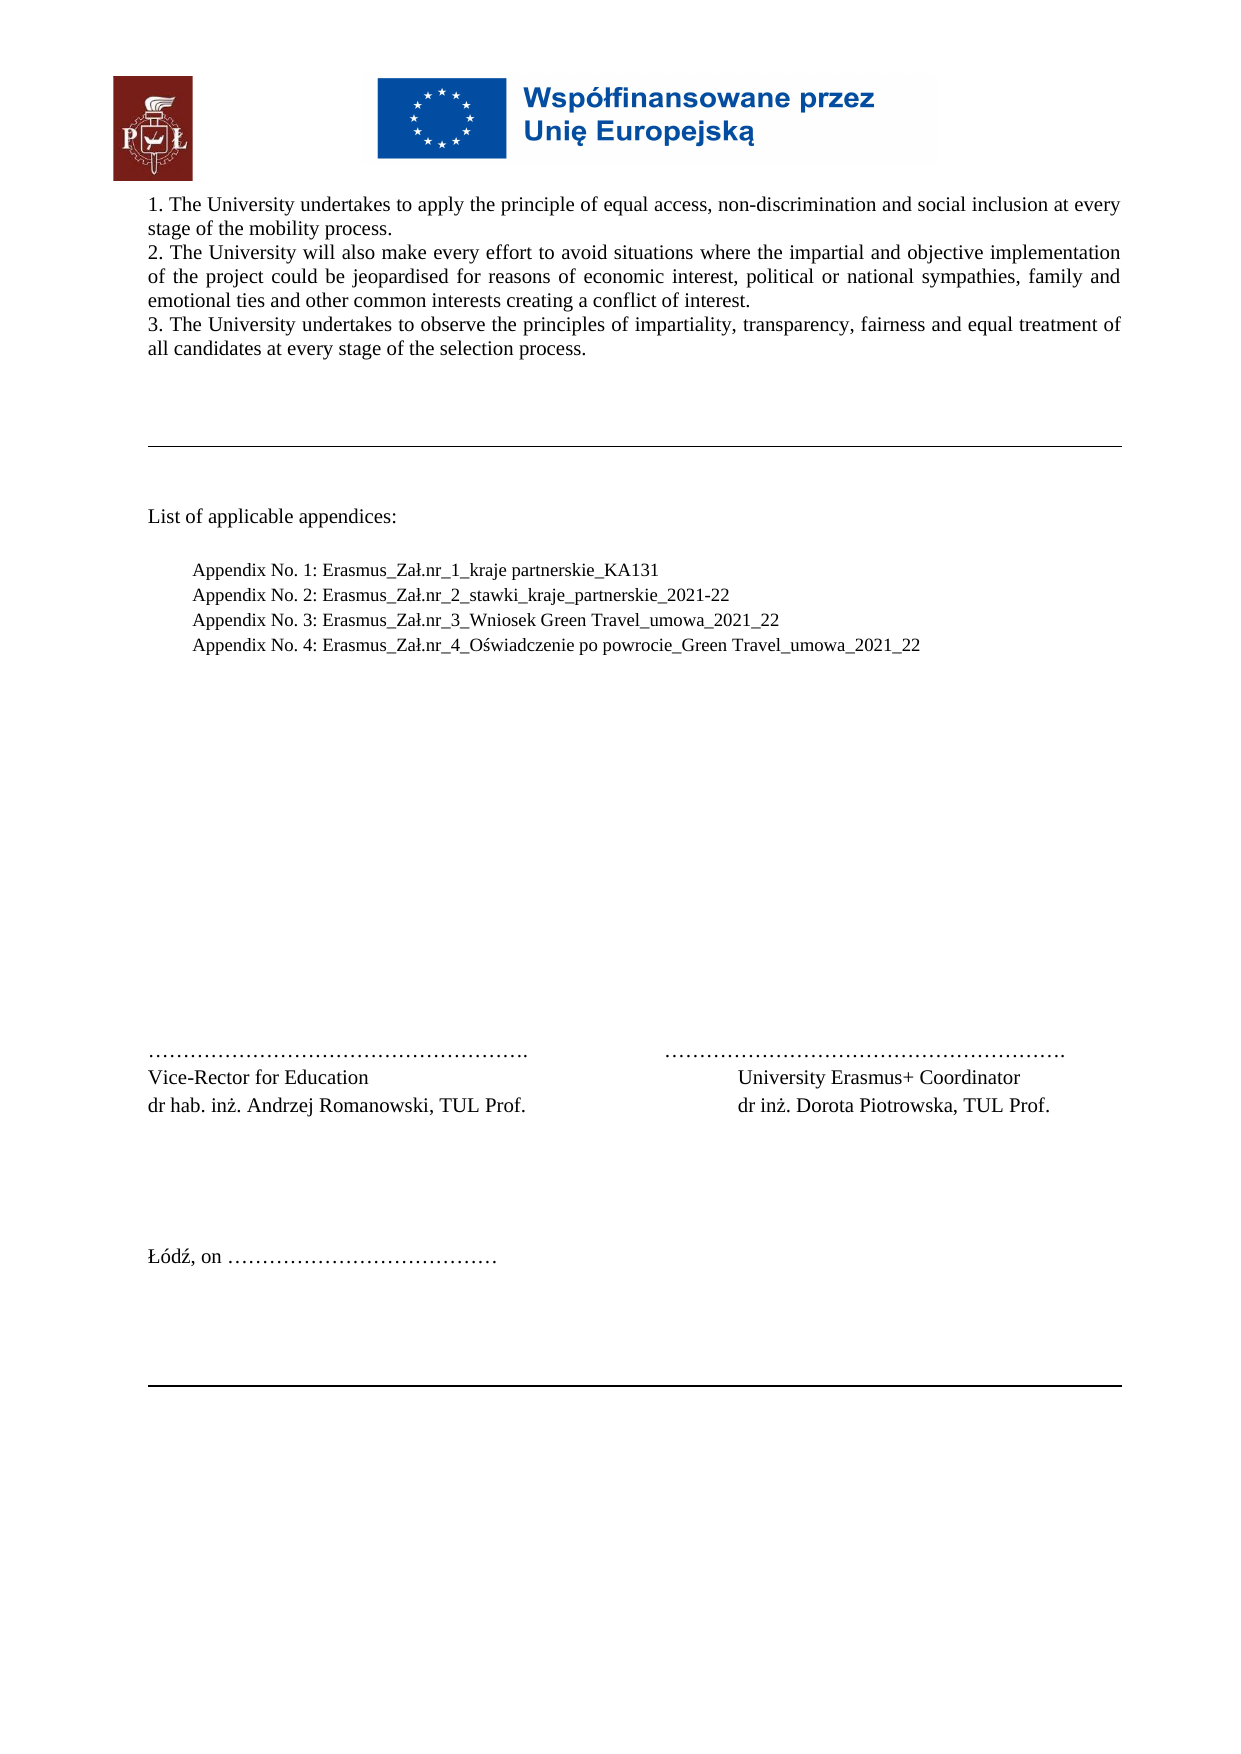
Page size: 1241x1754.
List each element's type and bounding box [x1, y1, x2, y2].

picture [113, 76, 193, 181]
picture [362, 73, 938, 164]
